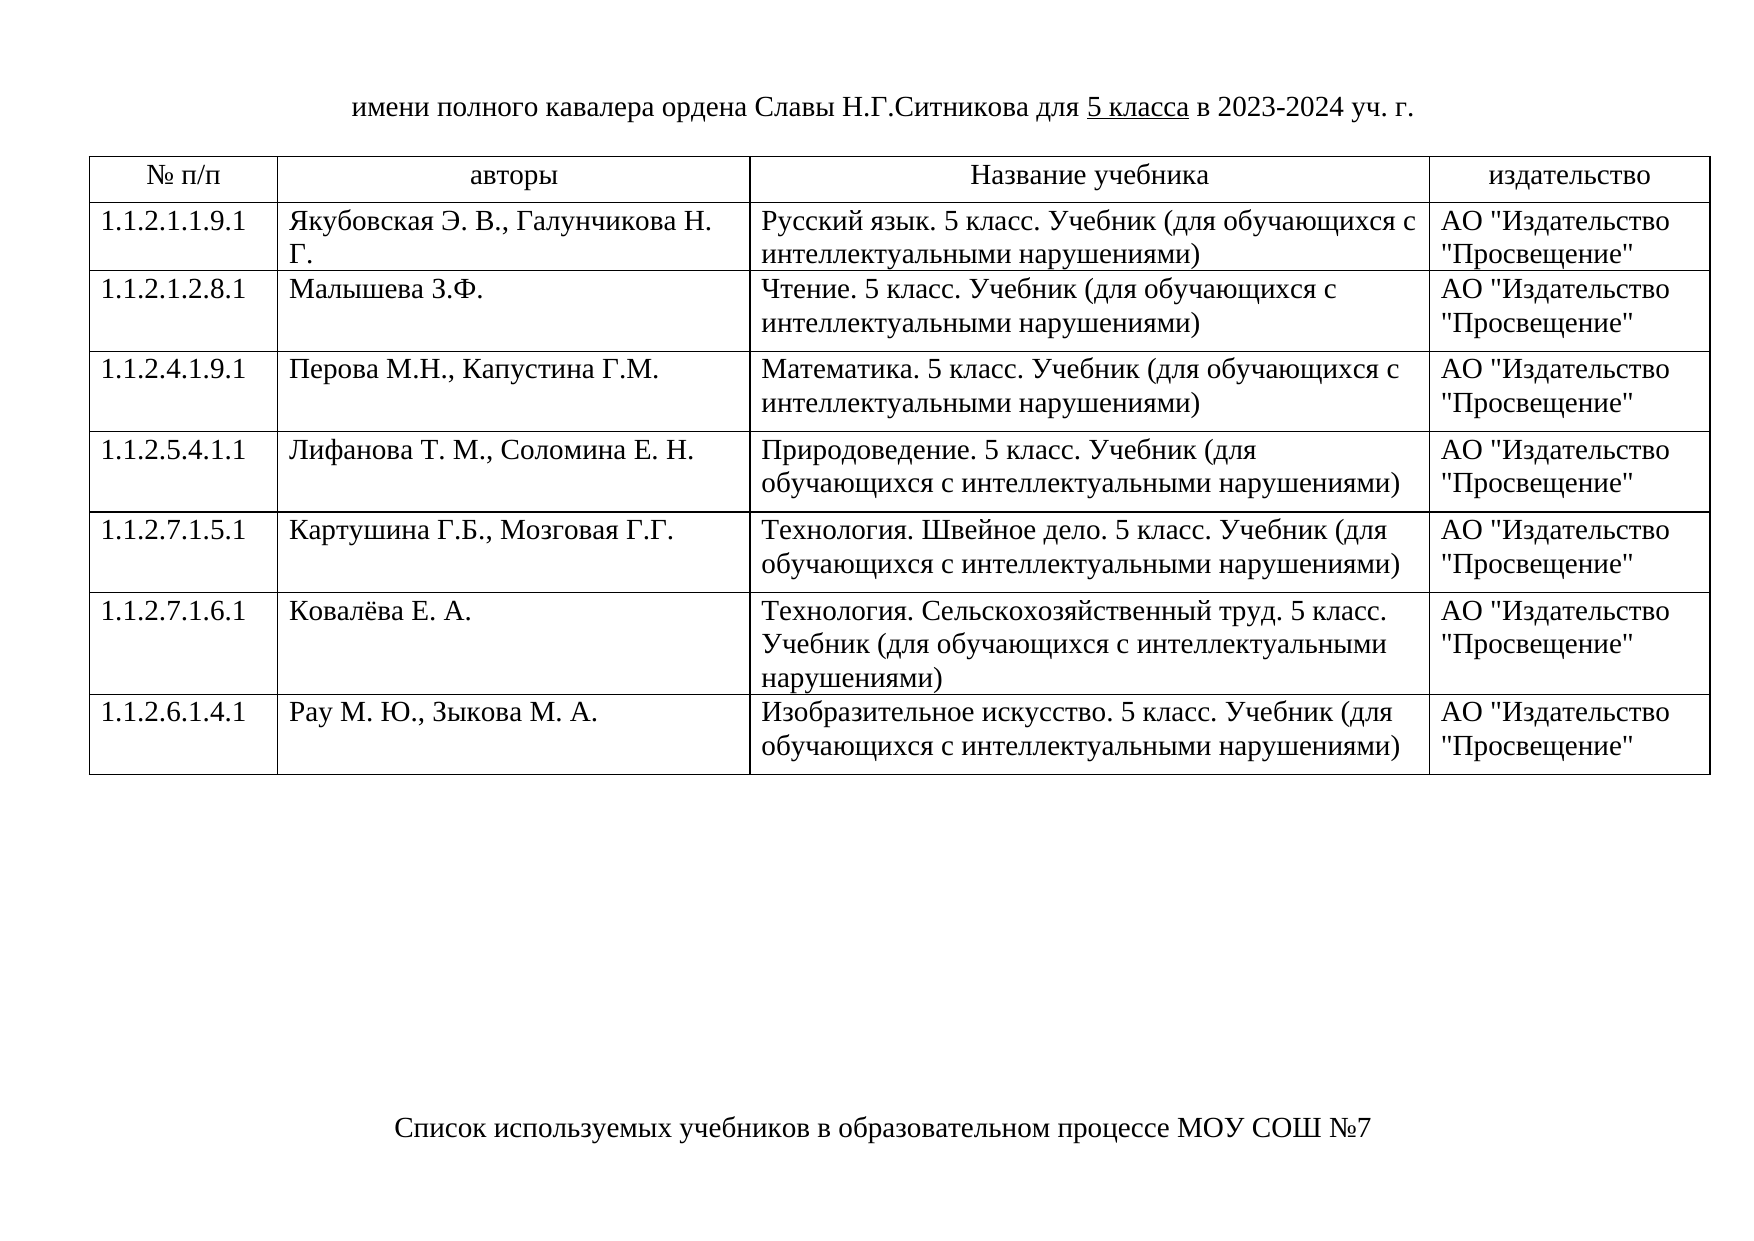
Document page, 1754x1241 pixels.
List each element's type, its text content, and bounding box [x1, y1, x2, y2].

table_cell АО "Издательство "Просвещение" [1430, 271, 1709, 351]
table_cell 1.1.2.4.1.9.1 [90, 352, 277, 431]
table_cell Ковалёва Е. А. [278, 593, 749, 693]
table_cell 1.1.2.5.4.1.1 [90, 432, 277, 511]
table_cell Математика. 5 класс. Учебник (для обучающихся с интеллектуальными нарушениями) [751, 352, 1429, 431]
table_cell 1.1.2.7.1.6.1 [90, 593, 277, 693]
table_header издательство [1430, 157, 1709, 202]
table_cell Чтение. 5 класс. Учебник (для обучающихся с интеллектуальными нарушениями) [751, 271, 1429, 351]
table_cell АО "Издательство "Просвещение" [1430, 352, 1709, 431]
table_cell Якубовская Э. В., Галунчикова Н. Г. [278, 203, 749, 270]
table_cell 1.1.2.7.1.5.1 [90, 513, 277, 592]
table_cell Природоведение. 5 класс. Учебник (для обучающихся с интеллектуальными нарушениями) [751, 432, 1429, 511]
table_cell 1.1.2.1.1.9.1 [90, 203, 277, 270]
table_cell АО "Издательство "Просвещение" [1430, 432, 1709, 511]
table_header Название учебника [751, 157, 1429, 202]
table_cell Технология. Швейное дело. 5 класс. Учебник (для обучающихся с интеллектуальными нарушениями) [751, 513, 1429, 592]
table_cell Изобразительное искусство. 5 класс. Учебник (для обучающихся с интеллектуальными нарушениями) [751, 695, 1429, 774]
table_cell Русский язык. 5 класс. Учебник (для обучающихся с интеллектуальными нарушениями) [751, 203, 1429, 270]
table_cell Малышева З.Ф. [278, 271, 749, 351]
table_cell Лифанова Т. М., Соломина Е. Н. [278, 432, 749, 511]
table_cell 1.1.2.1.2.8.1 [90, 271, 277, 351]
text Список используемых учебников в образовательном процессе МОУ СОШ №7 [100, 1110, 1665, 1144]
table_cell Рау М. Ю., Зыкова М. А. [278, 695, 749, 774]
table_cell Перова М.Н., Капустина Г.М. [278, 352, 749, 431]
table_header № п/п [90, 157, 277, 202]
table_cell АО "Издательство "Просвещение" [1430, 203, 1709, 270]
table_cell Картушина Г.Б., Мозговая Г.Г. [278, 513, 749, 592]
text имени полного кавалера ордена Славы Н.Г.Ситникова для 5 класса в 2023-2024 уч. г. [100, 89, 1665, 122]
table_cell АО "Издательство "Просвещение" [1430, 695, 1709, 774]
table_cell АО "Издательство "Просвещение" [1430, 513, 1709, 592]
table_cell Технология. Сельскохозяйственный труд. 5 класс. Учебник (для обучающихся с интеллектуальными нарушениями) [751, 593, 1429, 693]
table_header авторы [278, 157, 749, 202]
table_cell АО "Издательство "Просвещение" [1430, 593, 1709, 693]
table_cell 1.1.2.6.1.4.1 [90, 695, 277, 774]
